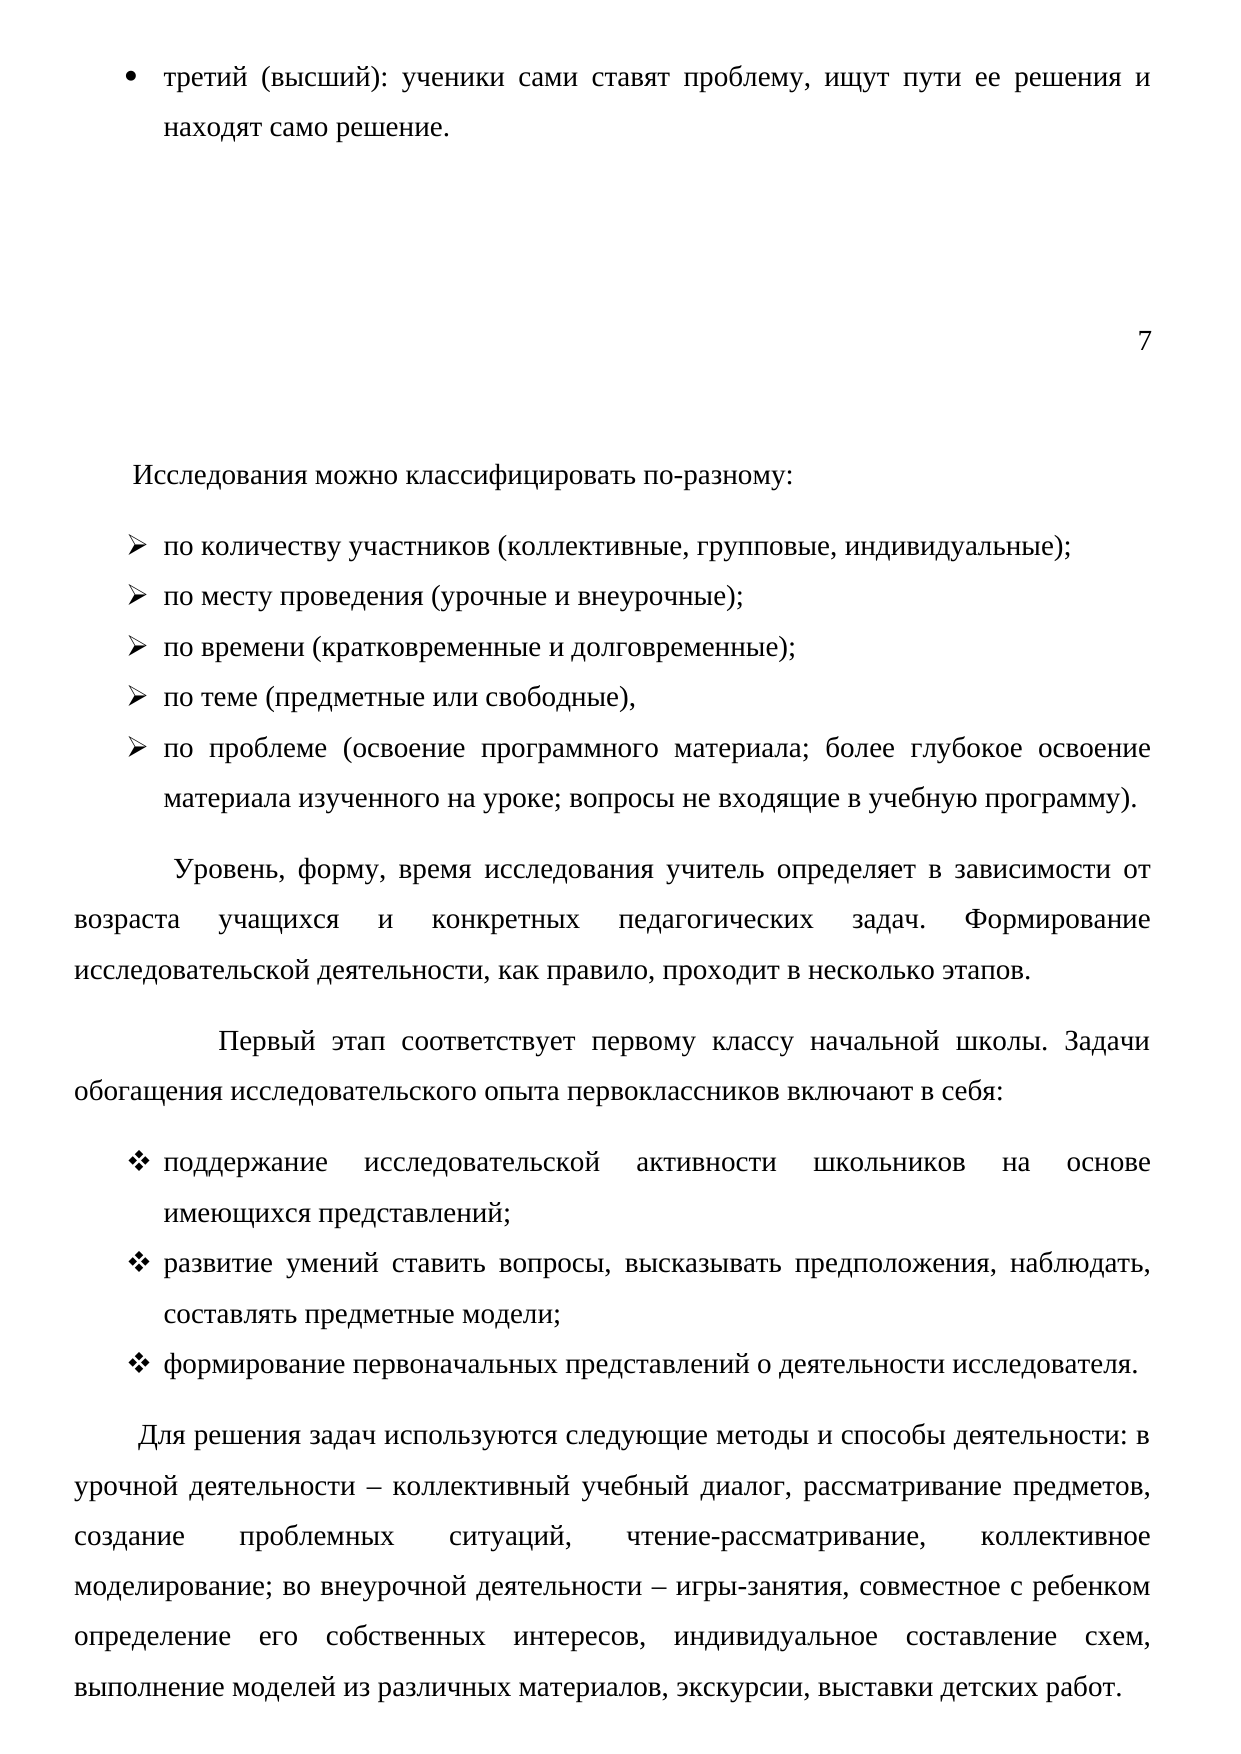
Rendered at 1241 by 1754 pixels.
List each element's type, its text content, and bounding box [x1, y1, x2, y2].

list поддержание исследовательской активности школьников на основе имеющихся представлений; [126, 1144, 1152, 1228]
list по времени (кратковременные и долговременные); [126, 629, 1152, 663]
list формирование первоначальных представлений о деятельности исследователя. [126, 1346, 1152, 1380]
text Первый этап соответствует первому классу начальной школы. Задачи обогащения исследовательского опыта первоклассников включают в себя: [74, 1023, 1152, 1107]
list третий (высший): ученики сами ставят проблему, ищут пути ее решения и находят само решение. [126, 59, 1152, 143]
list по проблеме (освоение программного материала; более глубокое освоение материала изученного на уроке; вопросы не входящие в учебную программу). [126, 730, 1152, 814]
text Исследования можно классифицировать по-разному: [74, 457, 1152, 491]
list по теме (предметные или свободные), [126, 679, 1152, 713]
text 7 [74, 323, 1152, 357]
list по месту проведения (урочные и внеурочные); [126, 578, 1152, 612]
list по количеству участников (коллективные, групповые, индивидуальные); [126, 528, 1152, 562]
text Уровень, форму, время исследования учитель определяет в зависимости от возраста учащихся и конкретных педагогических задач. Формирование исследовательской деятельности, как правило, проходит в несколько этапов. [74, 851, 1152, 986]
text Для решения задач используются следующие методы и способы деятельности: в урочной деятельности – коллективный учебный диалог, рассматривание предметов, создание проблемных ситуаций, чтение-рассматривание, коллективное моделирование; во внеурочной деятельности – игры-занятия, совместное с ребенком определение его собственных интересов, индивидуальное составление схем, выполнение моделей из различных материалов, экскурсии, выставки детских работ. [74, 1417, 1152, 1702]
list развитие умений ставить вопросы, высказывать предположения, наблюдать, составлять предметные модели; [126, 1245, 1152, 1329]
